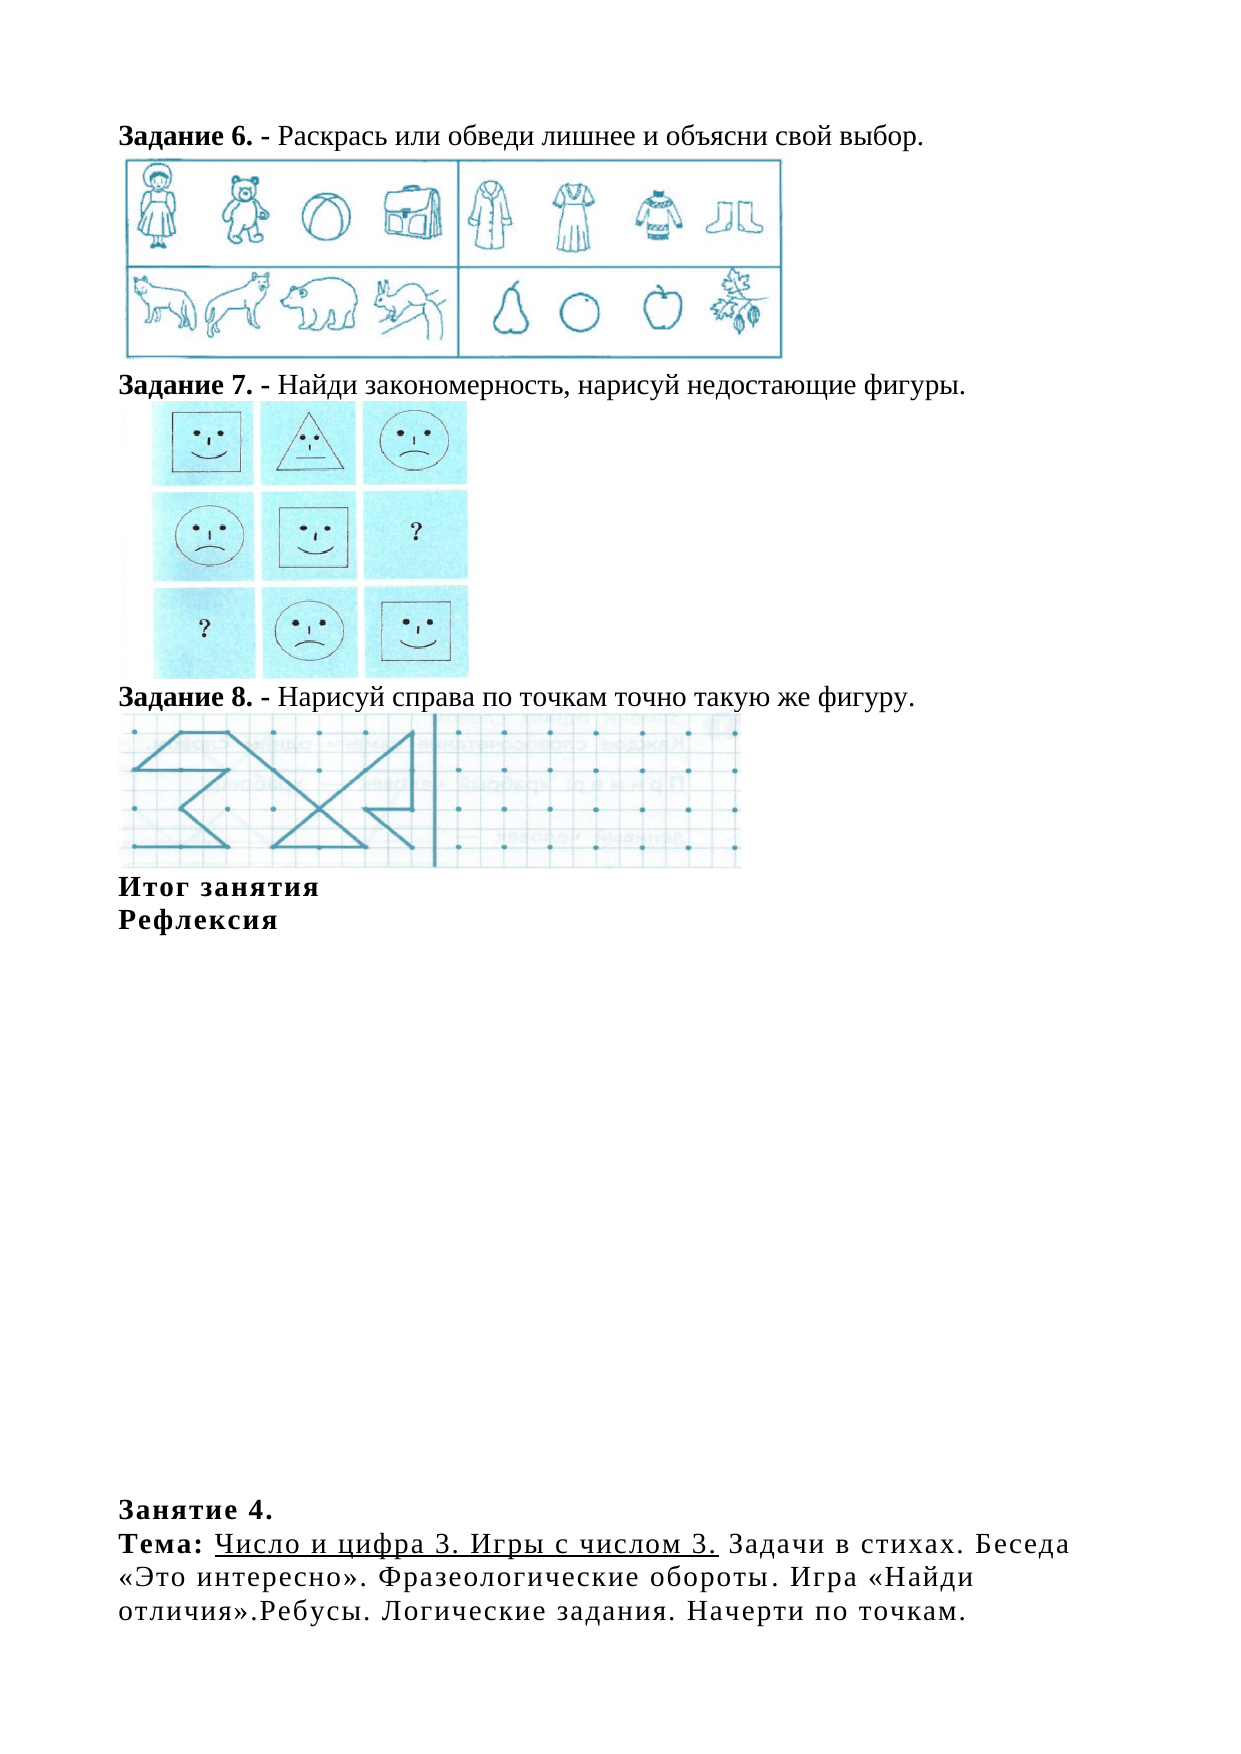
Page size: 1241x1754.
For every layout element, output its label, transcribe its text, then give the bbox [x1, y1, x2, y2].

text Занятие 4. [118, 1492, 1122, 1526]
text Тема: Число и цифра 3. Игры с числом 3. Задачи в стихах. Беседа «Это интересно». Фразеологические обороты. Игра «Найди отличия».Ребусы. Логические задания. Начерти по точкам. [118, 1526, 1122, 1627]
text Задание 8. - Нарисуй справа по точкам точно такую же фигуру. [118, 679, 1122, 713]
text Задание 6. - Раскрась или обведи лишнее и объясни свой выбор. [118, 118, 1122, 152]
text Рефлексия [118, 902, 1122, 936]
text Задание 7. - Найди закономерность, нарисуй недостающие фигуры. [118, 367, 1122, 401]
picture [122, 401, 484, 679]
text Итог занятия [118, 869, 1122, 902]
